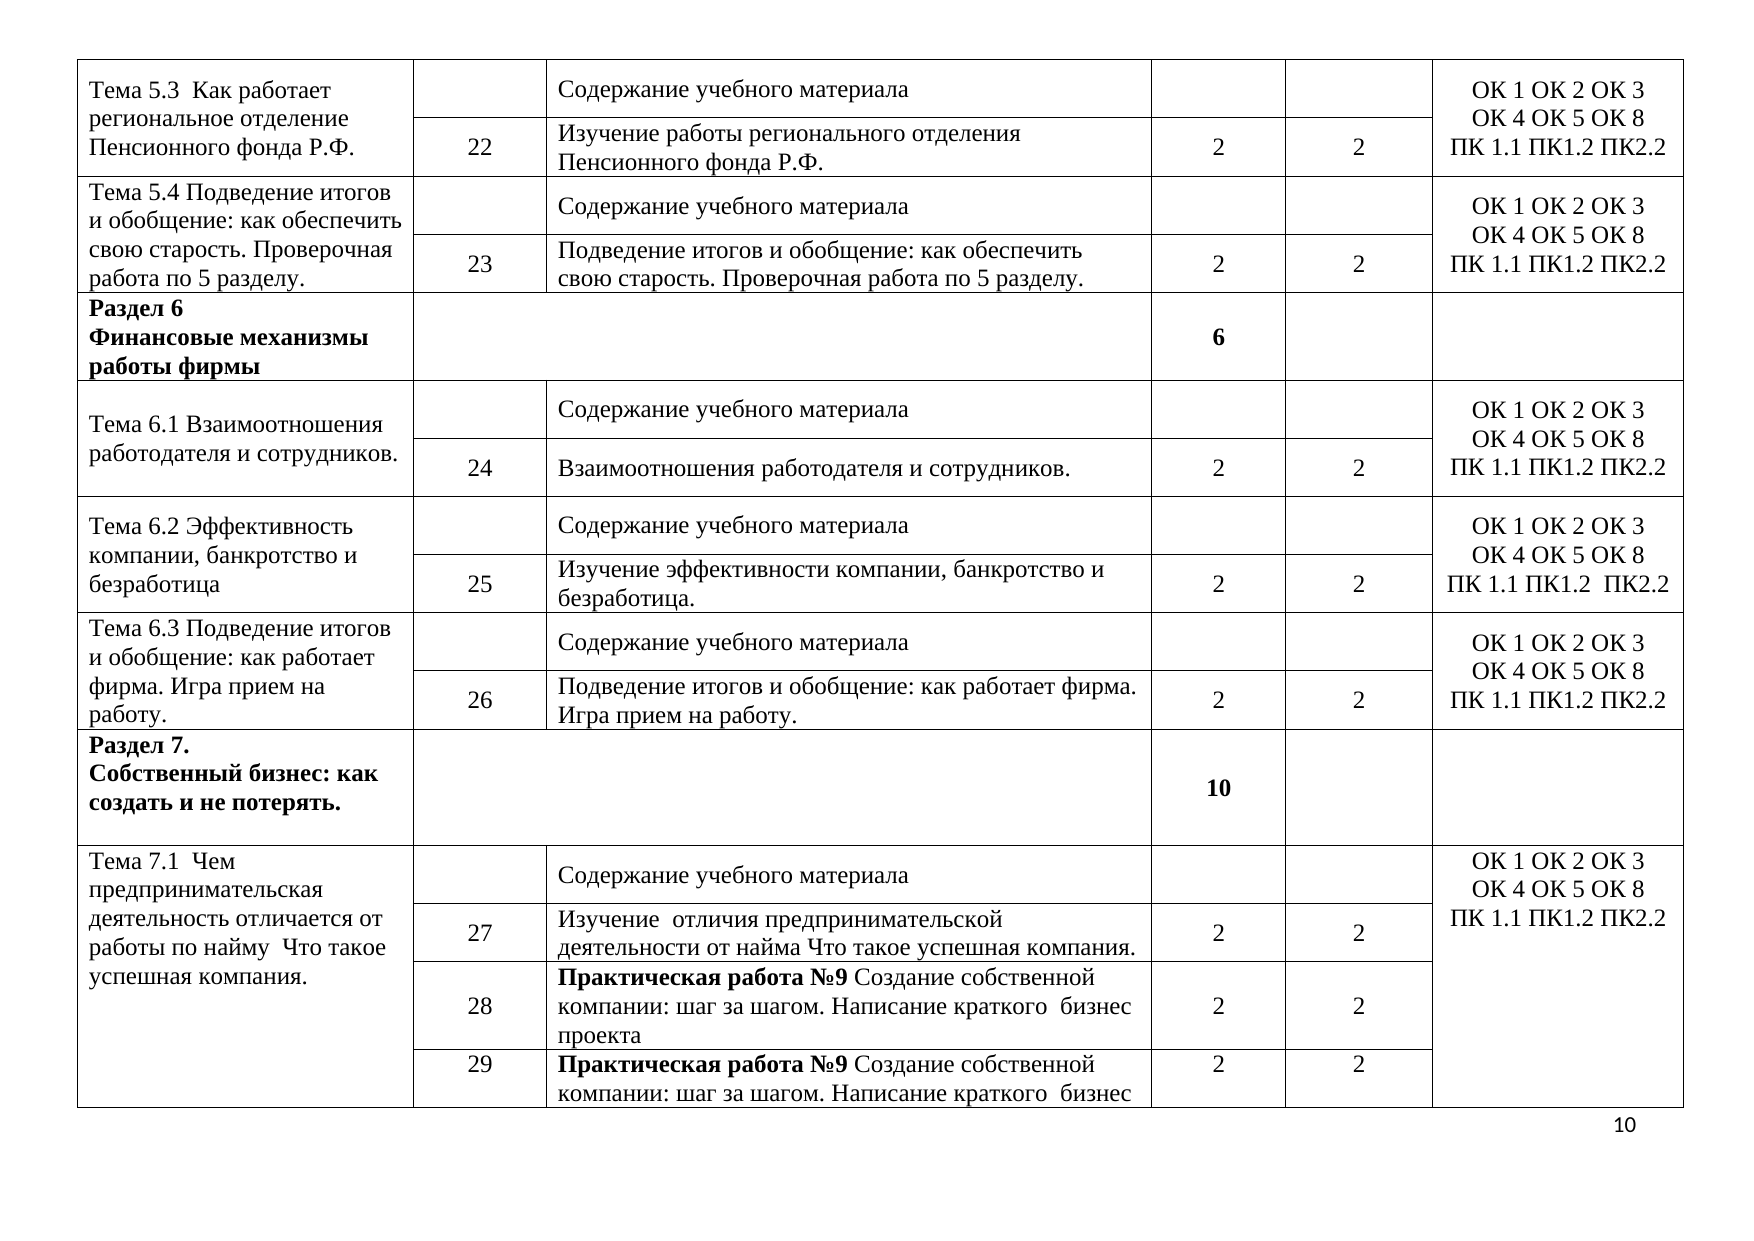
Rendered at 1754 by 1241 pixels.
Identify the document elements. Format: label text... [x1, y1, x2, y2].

table_cell [1286, 60, 1432, 117]
table_cell 26 [414, 671, 546, 729]
table_cell Раздел 7. Собственный бизнес: как создать и не потерять. [78, 730, 413, 845]
table_cell [414, 177, 546, 234]
table_cell [414, 497, 546, 553]
table_cell [414, 613, 546, 670]
table_cell Тема 5.3 Как работает региональное отделение Пенсионного фонда Р.Ф. [78, 60, 413, 176]
table_cell [414, 730, 1151, 845]
table_cell Раздел 6 Финансовые механизмы работы фирмы [78, 293, 413, 379]
table_cell 25 [414, 555, 546, 612]
table_cell [1286, 497, 1432, 553]
table_cell Содержание учебного материала [547, 613, 1151, 670]
table_cell [1433, 730, 1683, 845]
table_cell Содержание учебного материала [547, 177, 1151, 234]
table_cell [1286, 730, 1432, 845]
table_cell [1286, 613, 1432, 670]
table_cell Изучение эффективности компании, банкротство и безработица. [547, 555, 1151, 612]
table_cell [414, 846, 546, 903]
table_cell ОК 1 ОК 2 ОК 3 ОК 4 ОК 5 ОК 8 ПК 1.1 ПК1.2 ПК2.2 [1433, 381, 1683, 496]
table_cell 2 [1152, 439, 1285, 496]
table_cell 6 [1152, 293, 1285, 379]
table_cell ОК 1 ОК 2 ОК 3 ОК 4 ОК 5 ОК 8 ПК 1.1 ПК1.2 ПК2.2 [1433, 177, 1683, 292]
table_cell 22 [414, 118, 546, 176]
table_cell [1286, 381, 1432, 437]
table_cell Взаимоотношения работодателя и сотрудников. [547, 439, 1151, 496]
table_cell 2 [1152, 555, 1285, 612]
table_cell Содержание учебного материала [547, 846, 1151, 903]
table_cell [547, 962, 1151, 1048]
table_cell 2 [1286, 555, 1432, 612]
table_cell Содержание учебного материала [547, 60, 1151, 117]
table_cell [547, 1050, 1151, 1107]
table_cell 2 [1286, 904, 1432, 961]
table_cell 2 [1152, 235, 1285, 292]
table_cell [1286, 293, 1432, 379]
table_cell ОК 1 ОК 2 ОК 3 ОК 4 ОК 5 ОК 8 ПК 1.1 ПК1.2 ПК2.2 [1433, 613, 1683, 729]
table_cell 2 [1286, 962, 1432, 1048]
table_cell [1286, 177, 1432, 234]
table_cell Тема 5.4 Подведение итогов и обобщение: как обеспечить свою старость. Проверочная работа по 5 разделу. [78, 177, 413, 292]
table_cell 2 [1152, 962, 1285, 1048]
table_cell [1152, 846, 1285, 903]
table_cell 2 [1152, 671, 1285, 729]
table_cell 2 [1286, 671, 1432, 729]
table_cell Тема 6.1 Взаимоотношения работодателя и сотрудников. [78, 381, 413, 496]
table_cell 27 [414, 904, 546, 961]
table_cell [414, 381, 546, 437]
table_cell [1433, 846, 1683, 1107]
table_cell ОК 1 ОК 2 ОК 3 ОК 4 ОК 5 ОК 8 ПК 1.1 ПК1.2 ПК2.2 [1433, 497, 1683, 612]
table_cell 29 [414, 1050, 546, 1107]
table_cell Тема 6.2 Эффективность компании, банкротство и безработица [78, 497, 413, 612]
table_cell [1152, 497, 1285, 553]
table_cell Тема 7.1 Чем предпринимательская деятельность отличается от работы по найму Что такое успешная компания. [78, 846, 413, 1107]
table_cell [414, 60, 546, 117]
table_cell Изучение отличия предпринимательской деятельности от найма Что такое успешная компания. [547, 904, 1151, 961]
table_cell Содержание учебного материала [547, 381, 1151, 437]
table_cell [414, 293, 1151, 379]
table_cell [1152, 177, 1285, 234]
table_cell [1152, 60, 1285, 117]
table_cell 2 [1152, 118, 1285, 176]
table_cell 2 [1152, 1050, 1285, 1107]
table_cell [1152, 381, 1285, 437]
table_cell [1152, 613, 1285, 670]
table_cell 24 [414, 439, 546, 496]
table_cell [1433, 293, 1683, 379]
table_cell 2 [1286, 118, 1432, 176]
table_cell 2 [1286, 439, 1432, 496]
table_cell Содержание учебного материала [547, 497, 1151, 553]
table_cell Подведение итогов и обобщение: как работает фирма. Игра прием на работу. [547, 671, 1151, 729]
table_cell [1433, 60, 1683, 176]
table_cell [1286, 846, 1432, 903]
table_cell 2 [1286, 1050, 1432, 1107]
table_cell 2 [1286, 235, 1432, 292]
table_cell Изучение работы регионального отделения Пенсионного фонда Р.Ф. [547, 118, 1151, 176]
table_cell Подведение итогов и обобщение: как обеспечить свою старость. Проверочная работа по 5 разделу. [547, 235, 1151, 292]
table_cell 28 [414, 962, 546, 1048]
table_cell 23 [414, 235, 546, 292]
table_cell Тема 6.3 Подведение итогов и обобщение: как работает фирма. Игра прием на работу. [78, 613, 413, 729]
table_cell 2 [1152, 904, 1285, 961]
table_cell 10 [1152, 730, 1285, 845]
